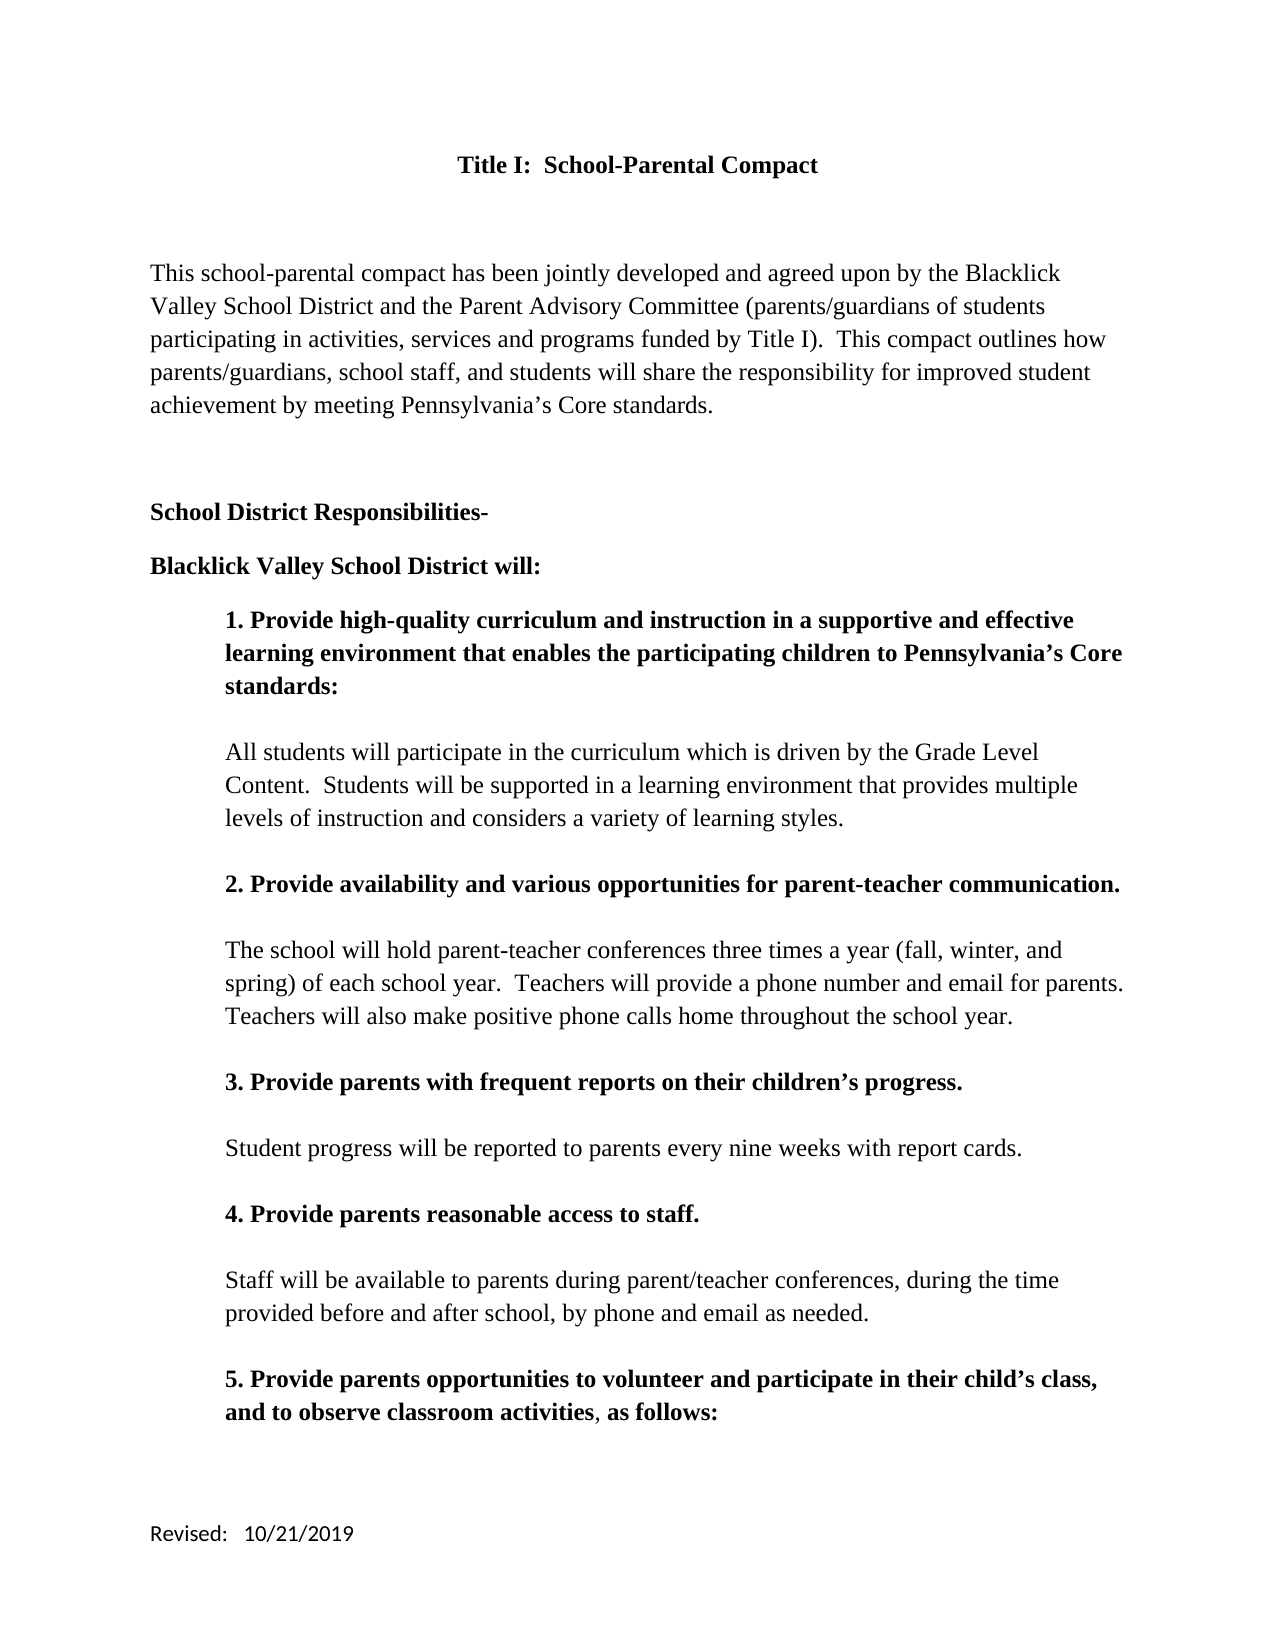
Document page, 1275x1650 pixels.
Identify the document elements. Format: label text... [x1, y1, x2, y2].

text Title I: School-Parental Compact [150, 150, 1125, 179]
text Student progress will be reported to parents every nine weeks with report cards. [150, 1133, 1125, 1162]
text The school will hold parent-teacher conferences three times a year (fall, winter, and spring) of each school year. Teachers will provide a phone number and email for parents. Teachers will also make positive phone calls home throughout the school year. [225, 935, 1125, 1030]
text 2. Provide availability and various opportunities for parent-teacher communication. [150, 869, 1125, 898]
text 3. Provide parents with frequent reports on their children’s progress. [150, 1067, 1125, 1096]
text 4. Provide parents reasonable access to staff. [150, 1199, 1125, 1228]
text All students will participate in the curriculum which is driven by the Grade Level Content. Students will be supported in a learning environment that provides multiple levels of instruction and considers a variety of learning styles. [225, 737, 1125, 832]
text 1. Provide high-quality curriculum and instruction in a supportive and effective learning environment that enables the participating children to Pennsylvania’s Core standards: [225, 605, 1125, 700]
text 5. Provide parents opportunities to volunteer and participate in their child’s class, and to observe classroom activities, as follows: [225, 1364, 1125, 1426]
text Blacklick Valley School District will: [150, 551, 1125, 580]
text This school-parental compact has been jointly developed and agreed upon by the Blacklick Valley School District and the Parent Advisory Committee (parents/guardians of students participating in activities, services and programs funded by Title I). This compact outlines how parents/guardians, school staff, and students will share the responsibility for improved student achievement by meeting Pennsylvania’s Core standards. [150, 258, 1125, 418]
text School District Responsibilities- [150, 497, 1125, 526]
text Staff will be available to parents during parent/teacher conferences, during the time provided before and after school, by phone and email as needed. [225, 1265, 1125, 1327]
